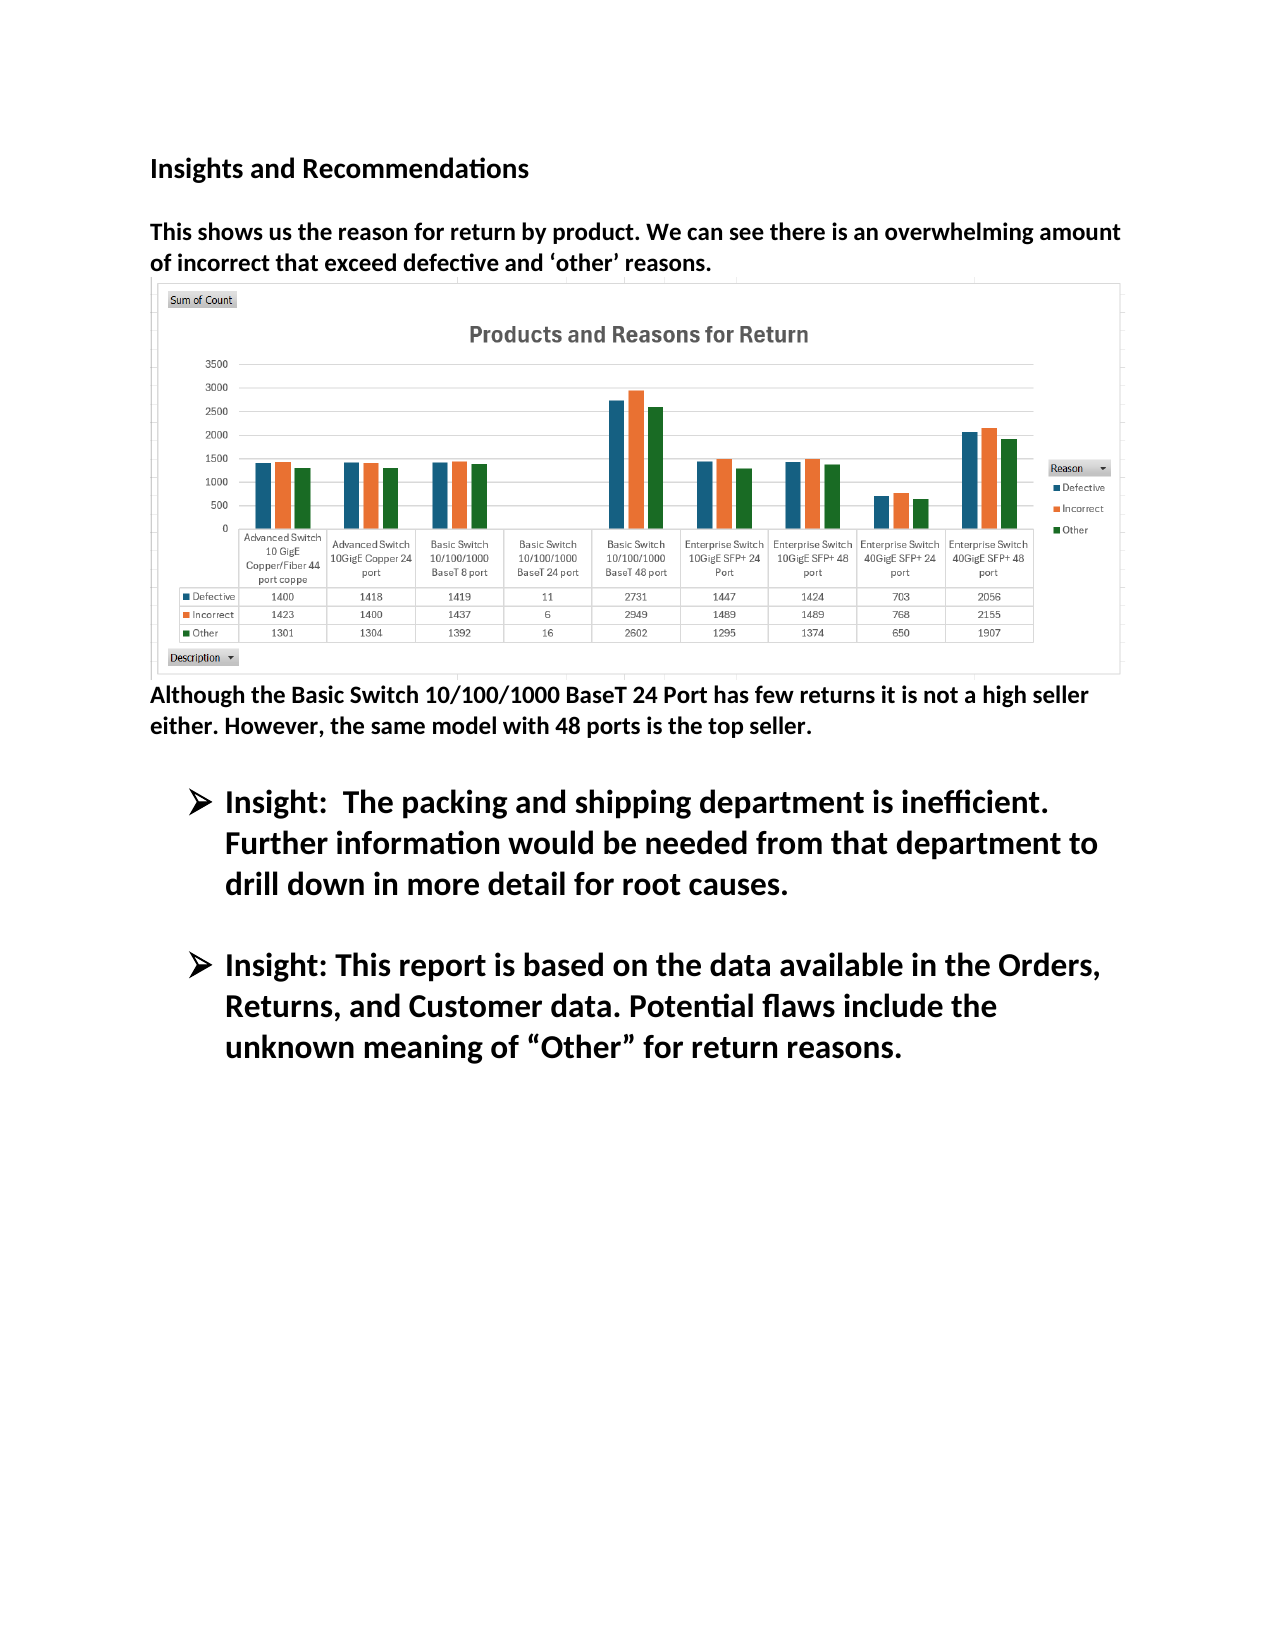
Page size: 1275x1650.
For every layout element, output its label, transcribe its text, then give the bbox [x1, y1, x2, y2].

text This shows us the reason for return by product. We can see there is an overwhelming amount of incorrect that exceed defective and ‘other’ reasons. [150, 216, 1125, 277]
list Insight: This report is based on the data available in the Orders, Returns, and Customer data. Potential flaws include the unknown meaning of “Other” for return reasons. [187, 944, 1125, 1067]
text Although the Basic Switch 10/100/1000 BaseT 24 Port has few returns it is not a high seller either. However, the same model with 48 ports is the top seller. [150, 680, 1125, 741]
text Insights and Recommendations [150, 150, 1125, 186]
picture [150, 277, 1125, 680]
list Insight: The packing and shipping department is inefficient. Further information would be needed from that department to drill down in more detail for root causes. [187, 781, 1125, 904]
